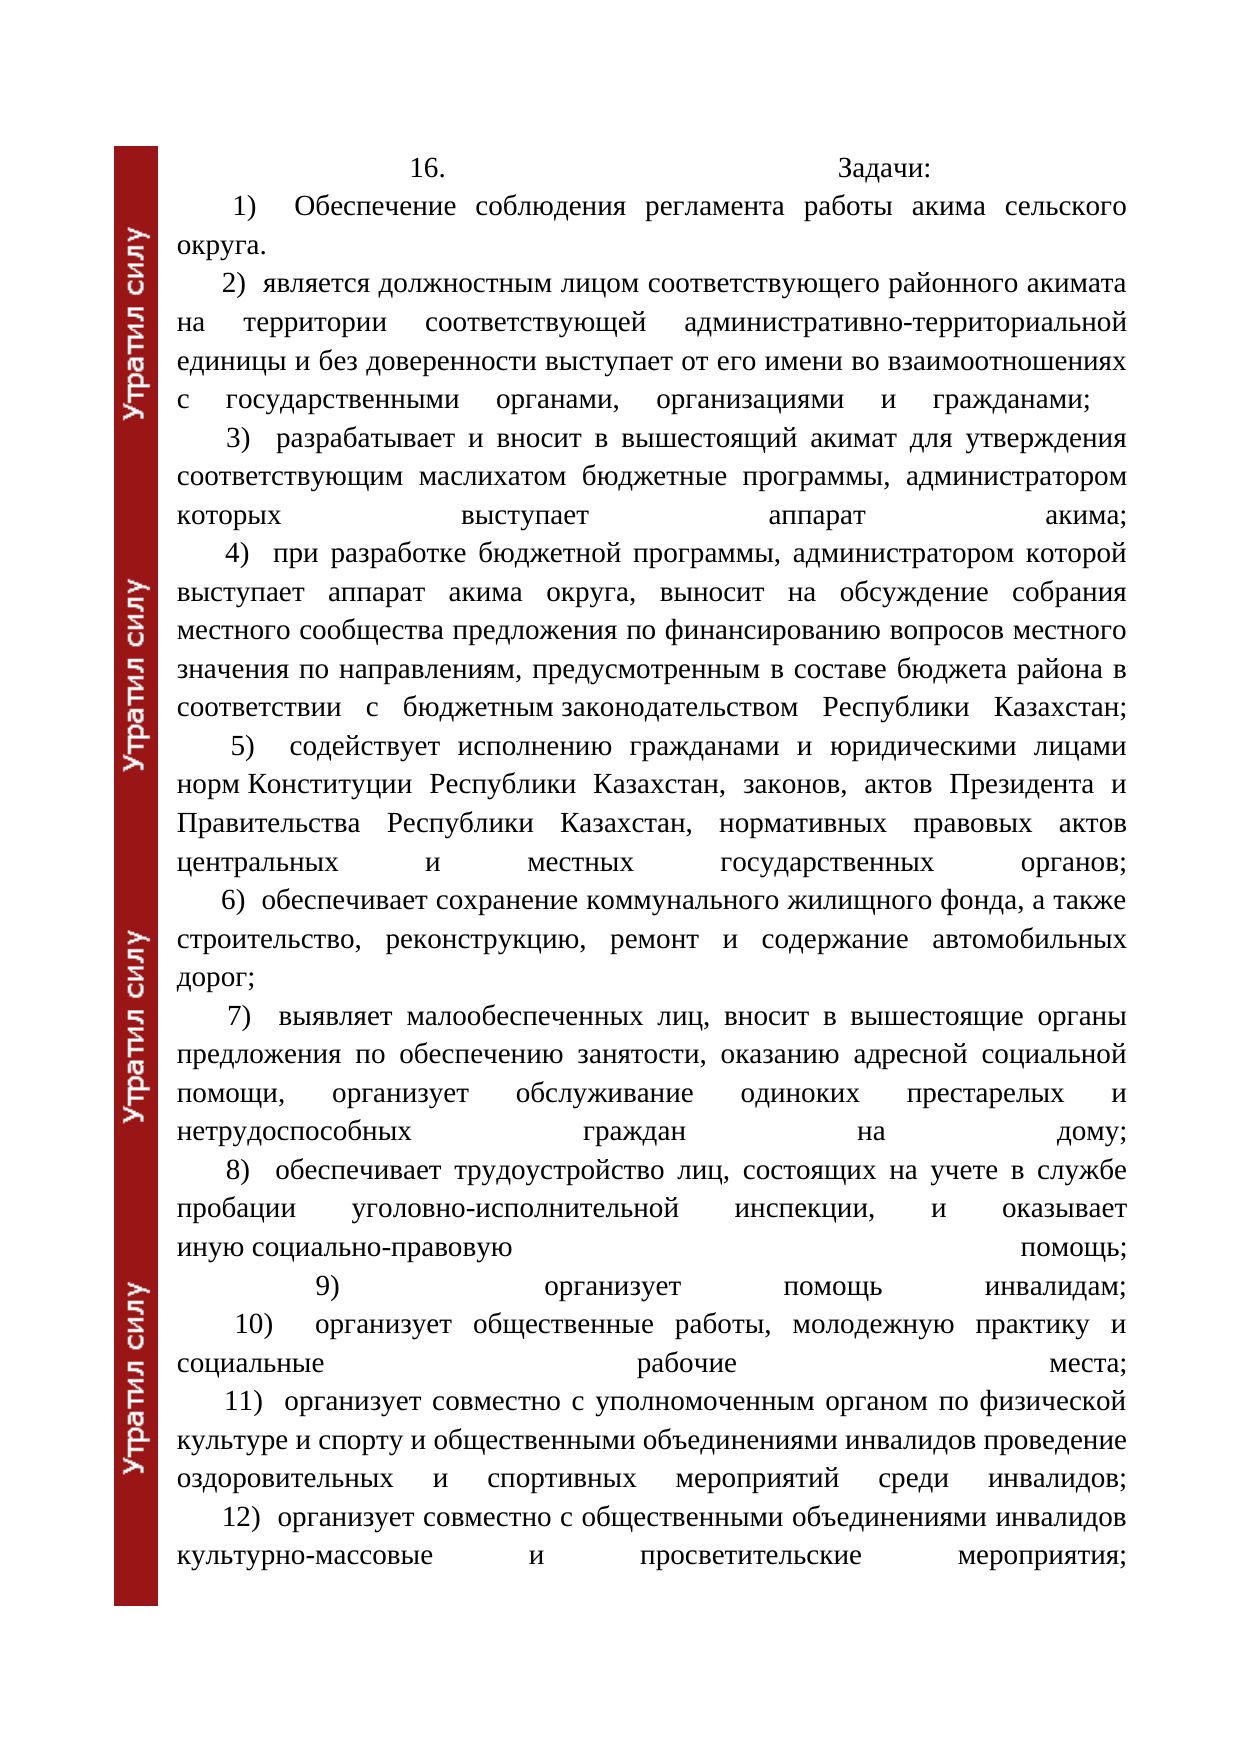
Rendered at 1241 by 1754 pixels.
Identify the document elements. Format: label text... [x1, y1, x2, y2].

picture [114, 1571, 158, 1606]
picture [114, 146, 158, 150]
